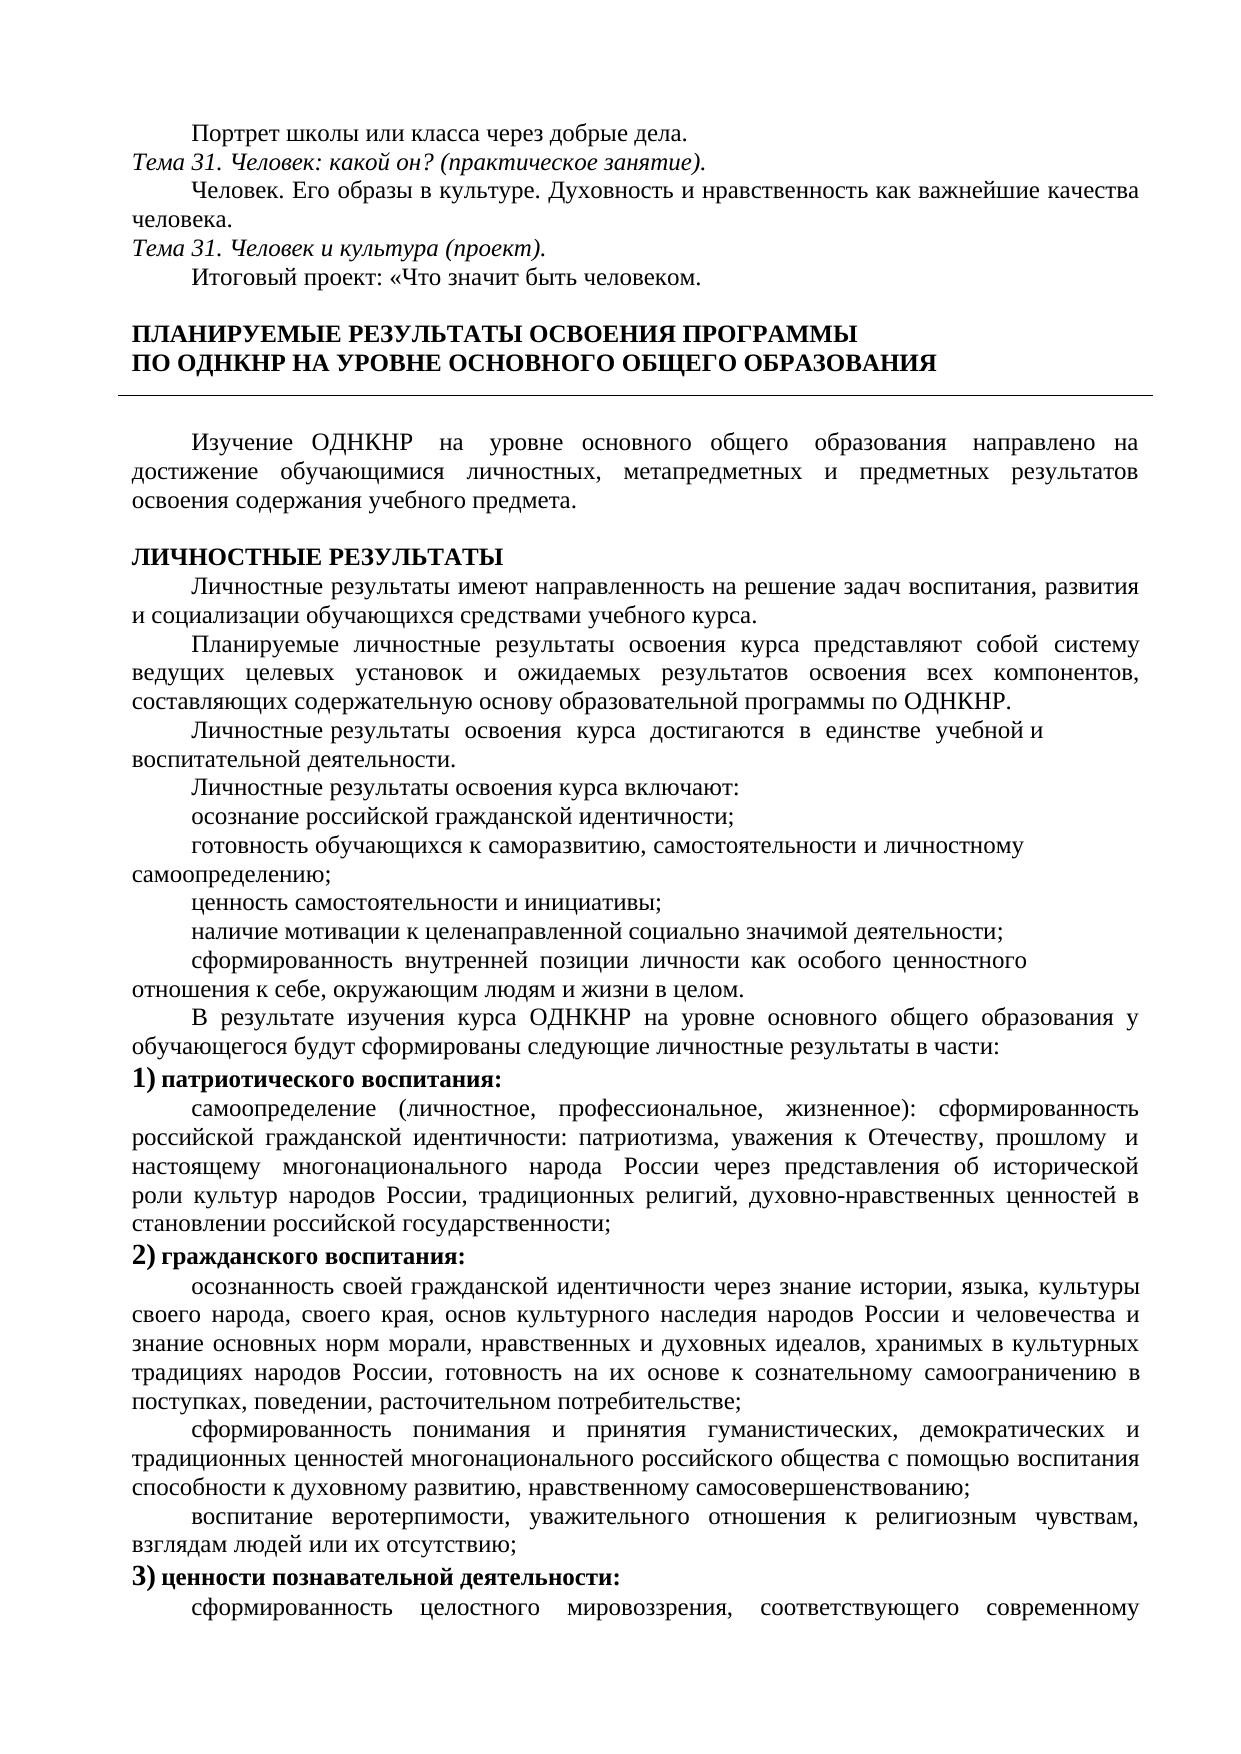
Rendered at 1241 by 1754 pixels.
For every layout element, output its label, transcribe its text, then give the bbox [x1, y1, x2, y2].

text Человек. Его образы в культуре. Духовность и нравственность как важнейшие качества человека. [132, 176, 1139, 233]
text Планируемые личностные результаты освоения курса представляют собой систему ведущих целевых установок и ожидаемых результатов освоения всех компонентов, составляющих содержательную основу образовательной программы по ОДНКНР. [132, 629, 1140, 715]
text В результате изучения курса ОДНКНР на уровне основного общего образования у обучающегося будут сформированы следующие личностные результаты в части: [132, 1002, 1139, 1060]
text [132, 1592, 1139, 1621]
text осознание российской гражданской идентичности; [191, 801, 1152, 830]
text Итоговый проект: «Что значит быть человеком. [132, 262, 1139, 291]
text самоопределение (личностное, профессиональное, жизненное): сформированность российской гражданской идентичности: патриотизма, уважения к Отечеству, прошлому и настоящему многонационального народа России через представления об исторической роли культур народов России, традиционных религий, духовно-нравственных ценностей в становлении российской государственности; [132, 1093, 1139, 1237]
text Личностные результаты имеют направленность на решение задач воспитания, развития и социализации обучающихся средствами учебного курса. [132, 571, 1139, 629]
subtitle гражданского воспитания: [132, 1237, 1152, 1271]
subtitle патриотического воспитания: [132, 1060, 1152, 1093]
text Изучение ОДНКНР на уровне основного общего образования направлено на достижение обучающимися личностных, метапредметных и предметных результатов освоения содержания учебного предмета. [132, 427, 1139, 514]
text готовность обучающихся к саморазвитию, самостоятельности и личностному самоопределению; [132, 830, 1152, 887]
text отношения к себе, окружающим людям и жизни в целом. [132, 974, 1152, 1002]
subtitle ЛИЧНОСТНЫЕ РЕЗУЛЬТАТЫ [132, 542, 1152, 571]
text Тема 31. Человек и культура (проект). [132, 233, 1152, 262]
text Личностные результаты освоения курса включают: [191, 772, 1152, 801]
text Личностные результаты освоения курса достигаются в единстве учебной и воспитательной деятельности. [132, 715, 1138, 772]
subtitle ценности познавательной деятельности: [132, 1558, 1152, 1592]
text воспитание веротерпимости, уважительного отношения к религиозным чувствам, взглядам людей или их отсутствию; [132, 1501, 1139, 1558]
text наличие мотивации к целенаправленной социально значимой деятельности; сформированность внутренней позиции личности как особого ценностного [191, 916, 1141, 974]
text Портрет школы или класса через добрые дела. [191, 118, 1152, 147]
text сформированность понимания и принятия гуманистических, демократических и традиционных ценностей многонационального российского общества с помощью воспитания способности к духовному развитию, нравственному самосовершенствованию; [132, 1414, 1140, 1501]
text Тема 31. Человек: какой он? (практическое занятие). [132, 147, 1152, 176]
text ценность самостоятельности и инициативы; [191, 887, 1152, 916]
text осознанность своей гражданской идентичности через знание истории, языка, культуры своего народа, своего края, основ культурного наследия народов России и человечества и знание основных норм морали, нравственных и духовных идеалов, хранимых в культурных традициях народов России, готовность на их основе к сознательному самоограничению в поступках, поведении, расточительном потребительстве; [132, 1271, 1140, 1414]
text ПО ОДНКНР НА УРОВНЕ ОСНОВНОГО ОБЩЕГО ОБРАЗОВАНИЯ [132, 348, 1152, 377]
subtitle ПЛАНИРУЕМЫЕ РЕЗУЛЬТАТЫ ОСВОЕНИЯ ПРОГРАММЫ [132, 319, 1152, 348]
